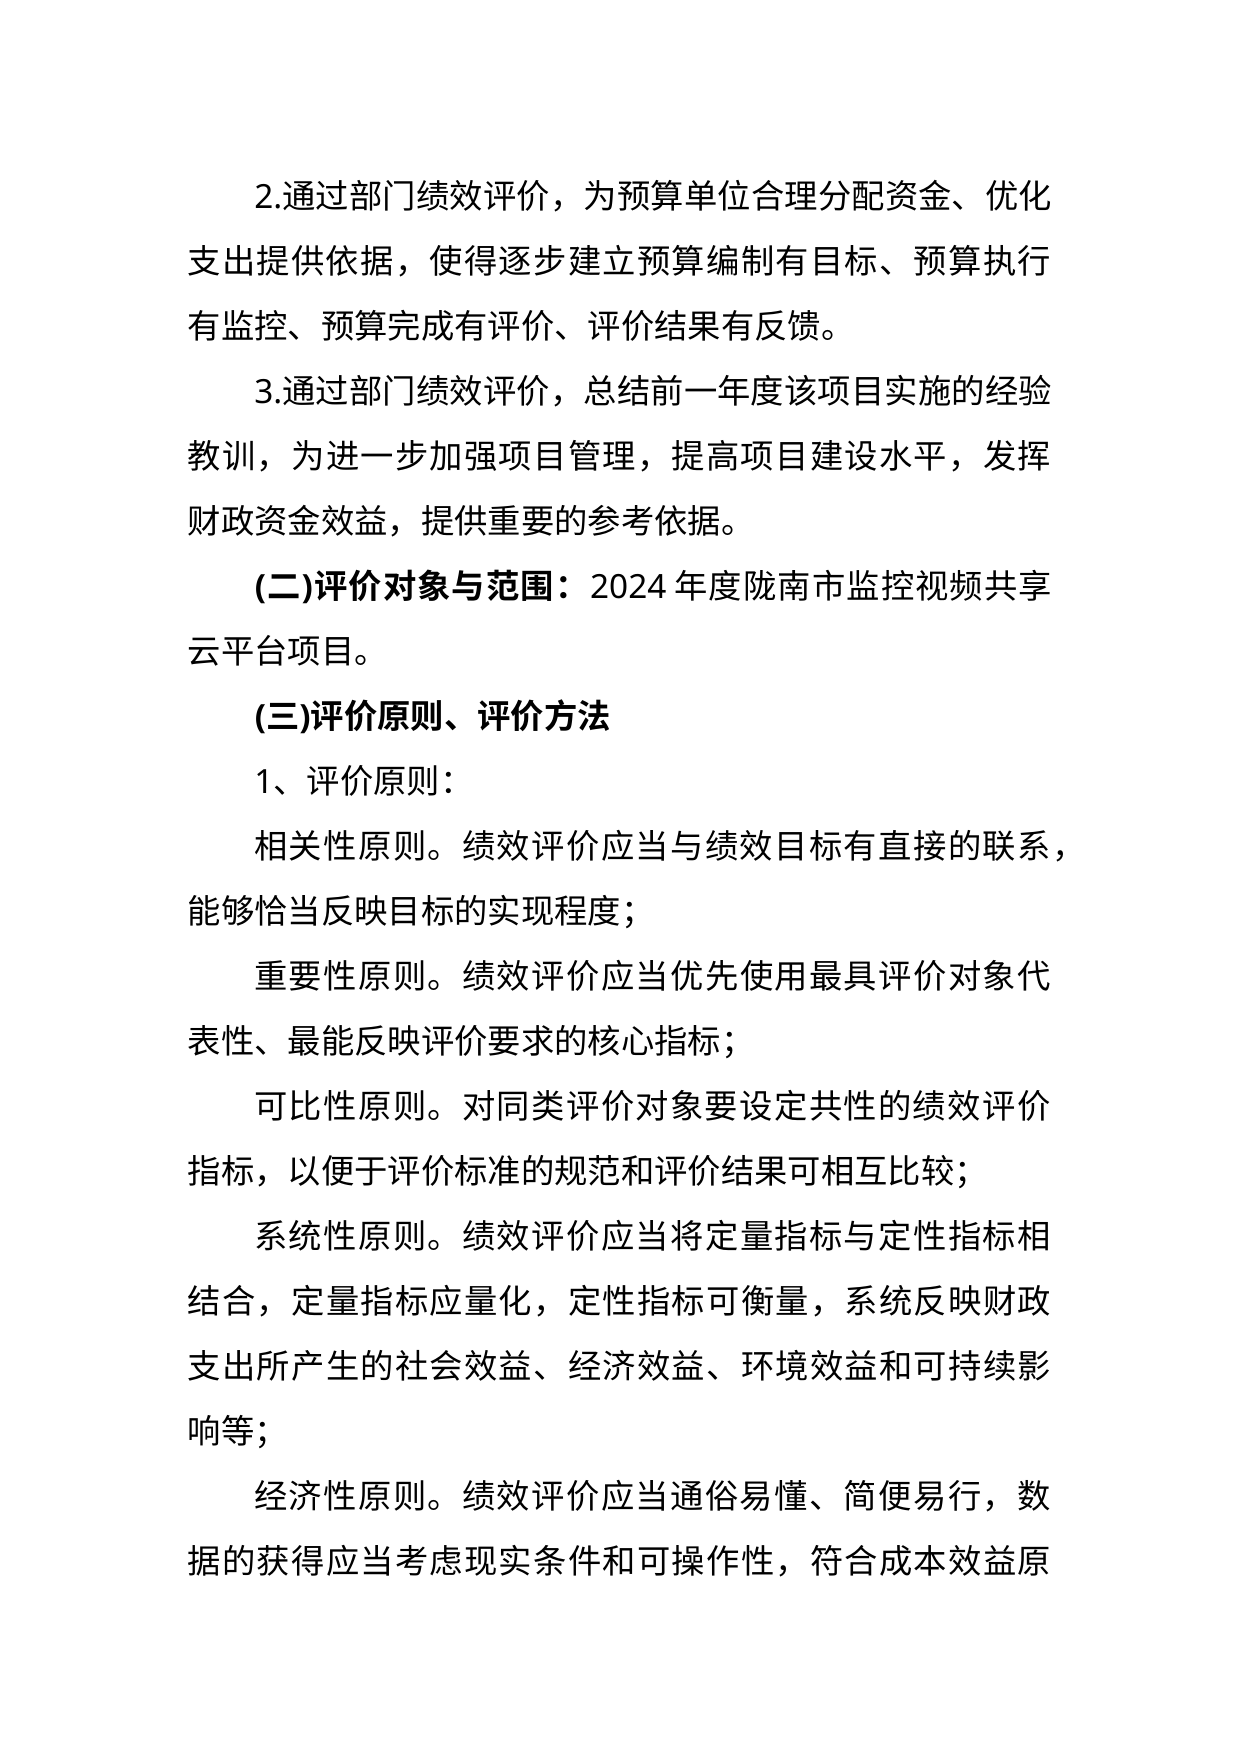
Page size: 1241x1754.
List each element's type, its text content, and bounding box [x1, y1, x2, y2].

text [187, 1462, 1053, 1592]
text 1、评价原则： [187, 747, 1053, 812]
text 可比性原则。对同类评价对象要设定共性的绩效评价指标，以便于评价标准的规范和评价结果可相互比较； [187, 1072, 1053, 1202]
text (二)评价对象与范围：2024年度陇南市监控视频共享云平台项目。 [187, 552, 1053, 682]
text 相关性原则。绩效评价应当与绩效目标有直接的联系，能够恰当反映目标的实现程度； [187, 812, 1053, 942]
text 重要性原则。绩效评价应当优先使用最具评价对象代表性、最能反映评价要求的核心指标； [187, 942, 1053, 1072]
text 3.通过部门绩效评价，总结前一年度该项目实施的经验教训，为进一步加强项目管理，提高项目建设水平，发挥财政资金效益，提供重要的参考依据。 [187, 357, 1053, 552]
text 系统性原则。绩效评价应当将定量指标与定性指标相结合，定量指标应量化，定性指标可衡量，系统反映财政支出所产生的社会效益、经济效益、环境效益和可持续影响等； [187, 1202, 1053, 1462]
text (三)评价原则、评价方法 [187, 682, 1053, 747]
text 2.通过部门绩效评价，为预算单位合理分配资金、优化支出提供依据，使得逐步建立预算编制有目标、预算执行有监控、预算完成有评价、评价结果有反馈。 [187, 162, 1053, 357]
